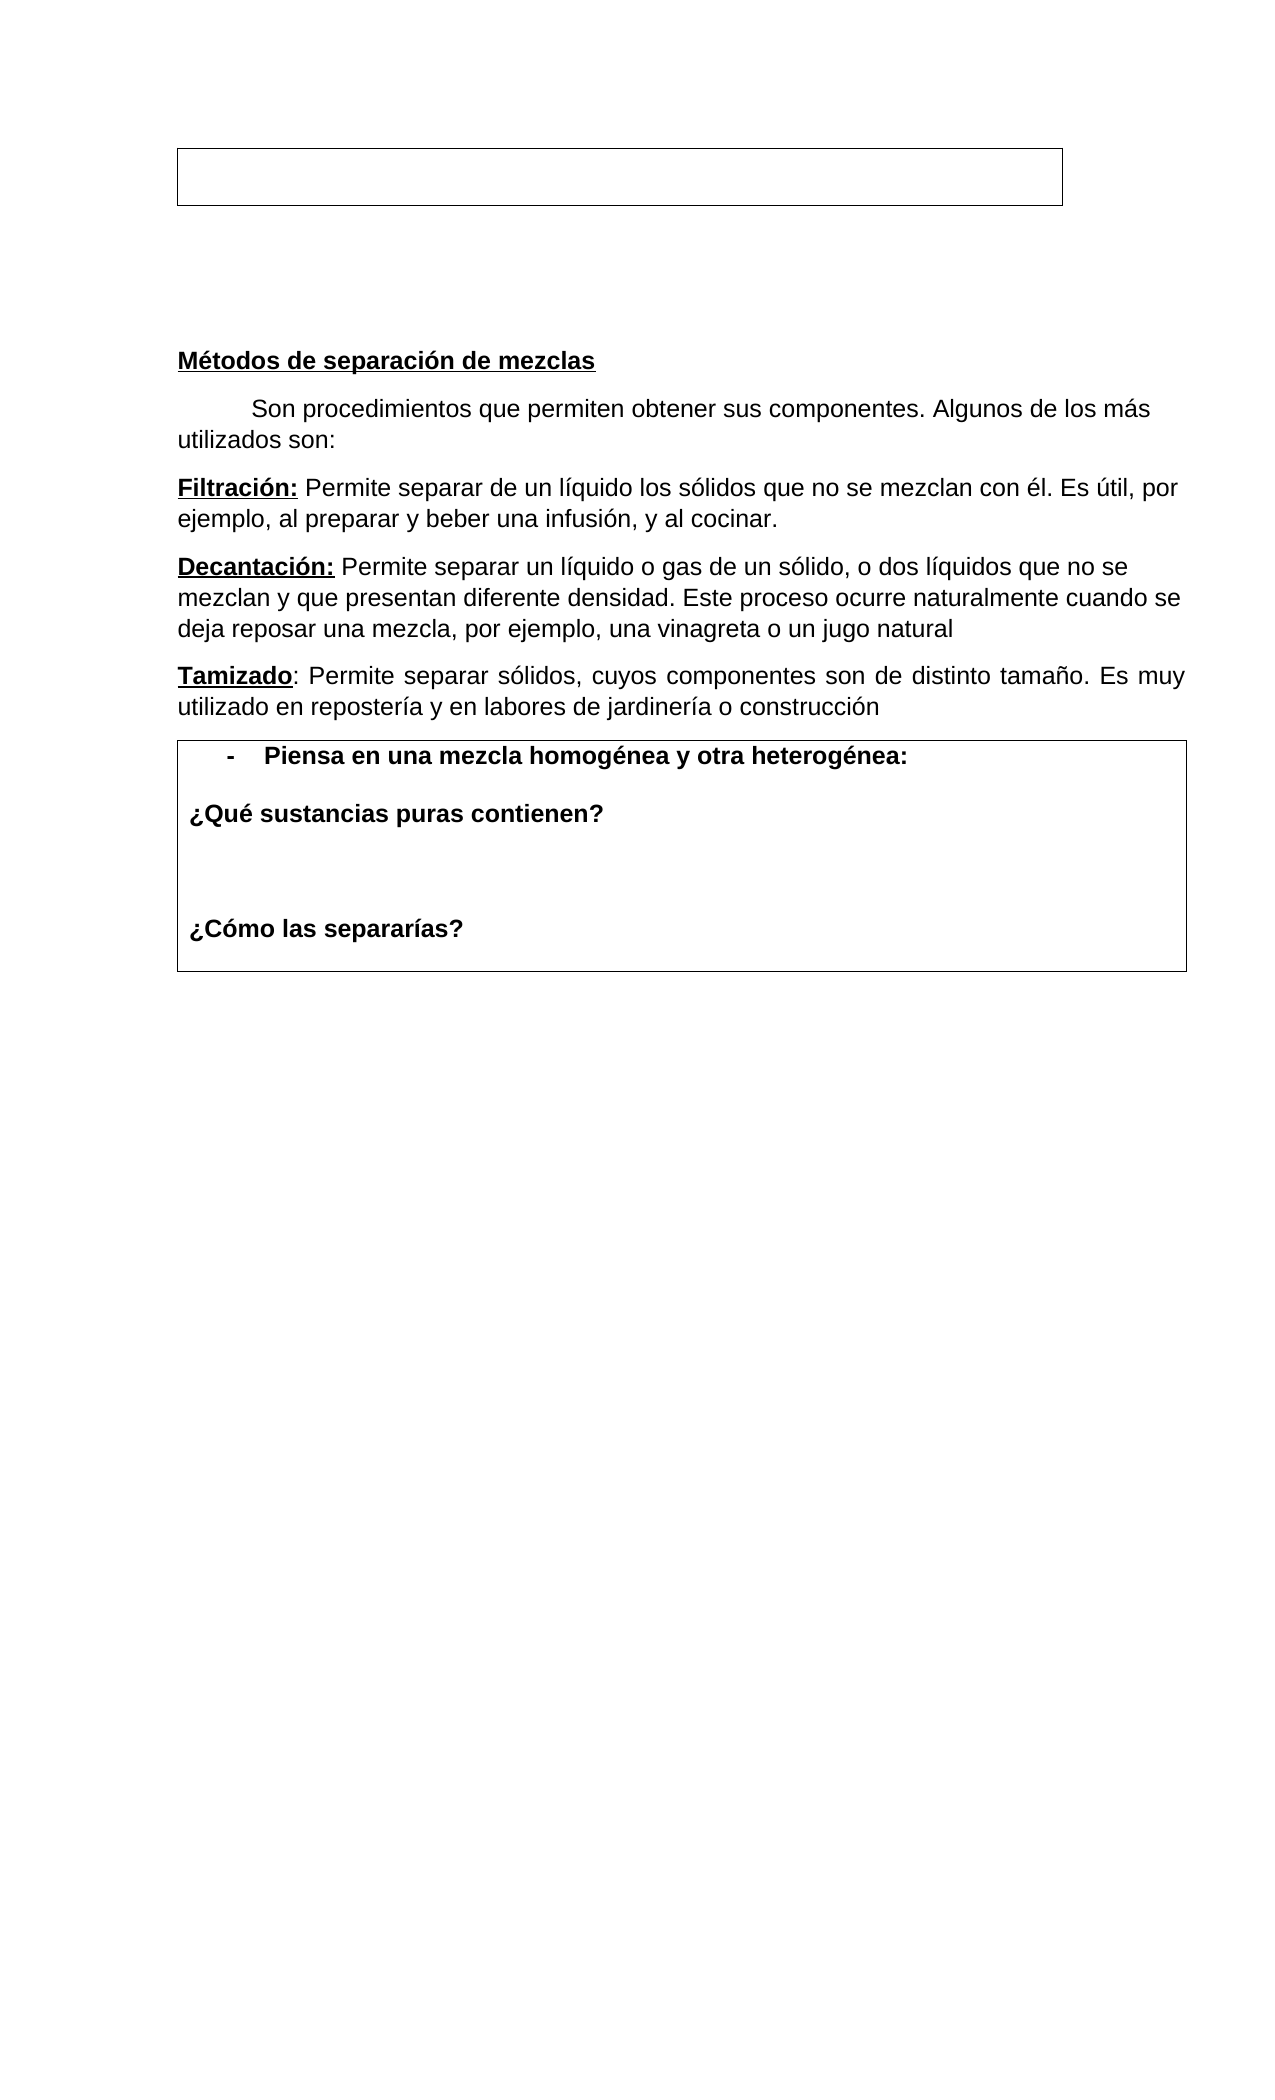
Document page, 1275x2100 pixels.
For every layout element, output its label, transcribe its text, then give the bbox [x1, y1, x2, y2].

table_header [178, 149, 1062, 205]
table_header Piensa en una mezcla homogénea y otra heterogénea: ¿Qué sustancias puras contienen? ¿Cómo las separarías? [178, 741, 1186, 971]
text Son procedimientos que permiten obtener sus componentes. Algunos de los más utilizados son: [177, 394, 1187, 454]
text Tamizado: Permite separar sólidos, cuyos componentes son de distinto tamaño. Es muy utilizado en repostería y en labores de jardinería o construcción [177, 661, 1187, 721]
text Filtración: Permite separar de un líquido los sólidos que no se mezclan con él. Es útil, por ejemplo, al preparar y beber una infusión, y al cocinar. [177, 473, 1187, 533]
text Métodos de separación de mezclas [177, 346, 1187, 375]
text Decantación: Permite separar un líquido o gas de un sólido, o dos líquidos que no se mezclan y que presentan diferente densidad. Este proceso ocurre naturalmente cuando se deja reposar una mezcla, por ejemplo, una vinagreta o un jugo natural [177, 552, 1187, 642]
